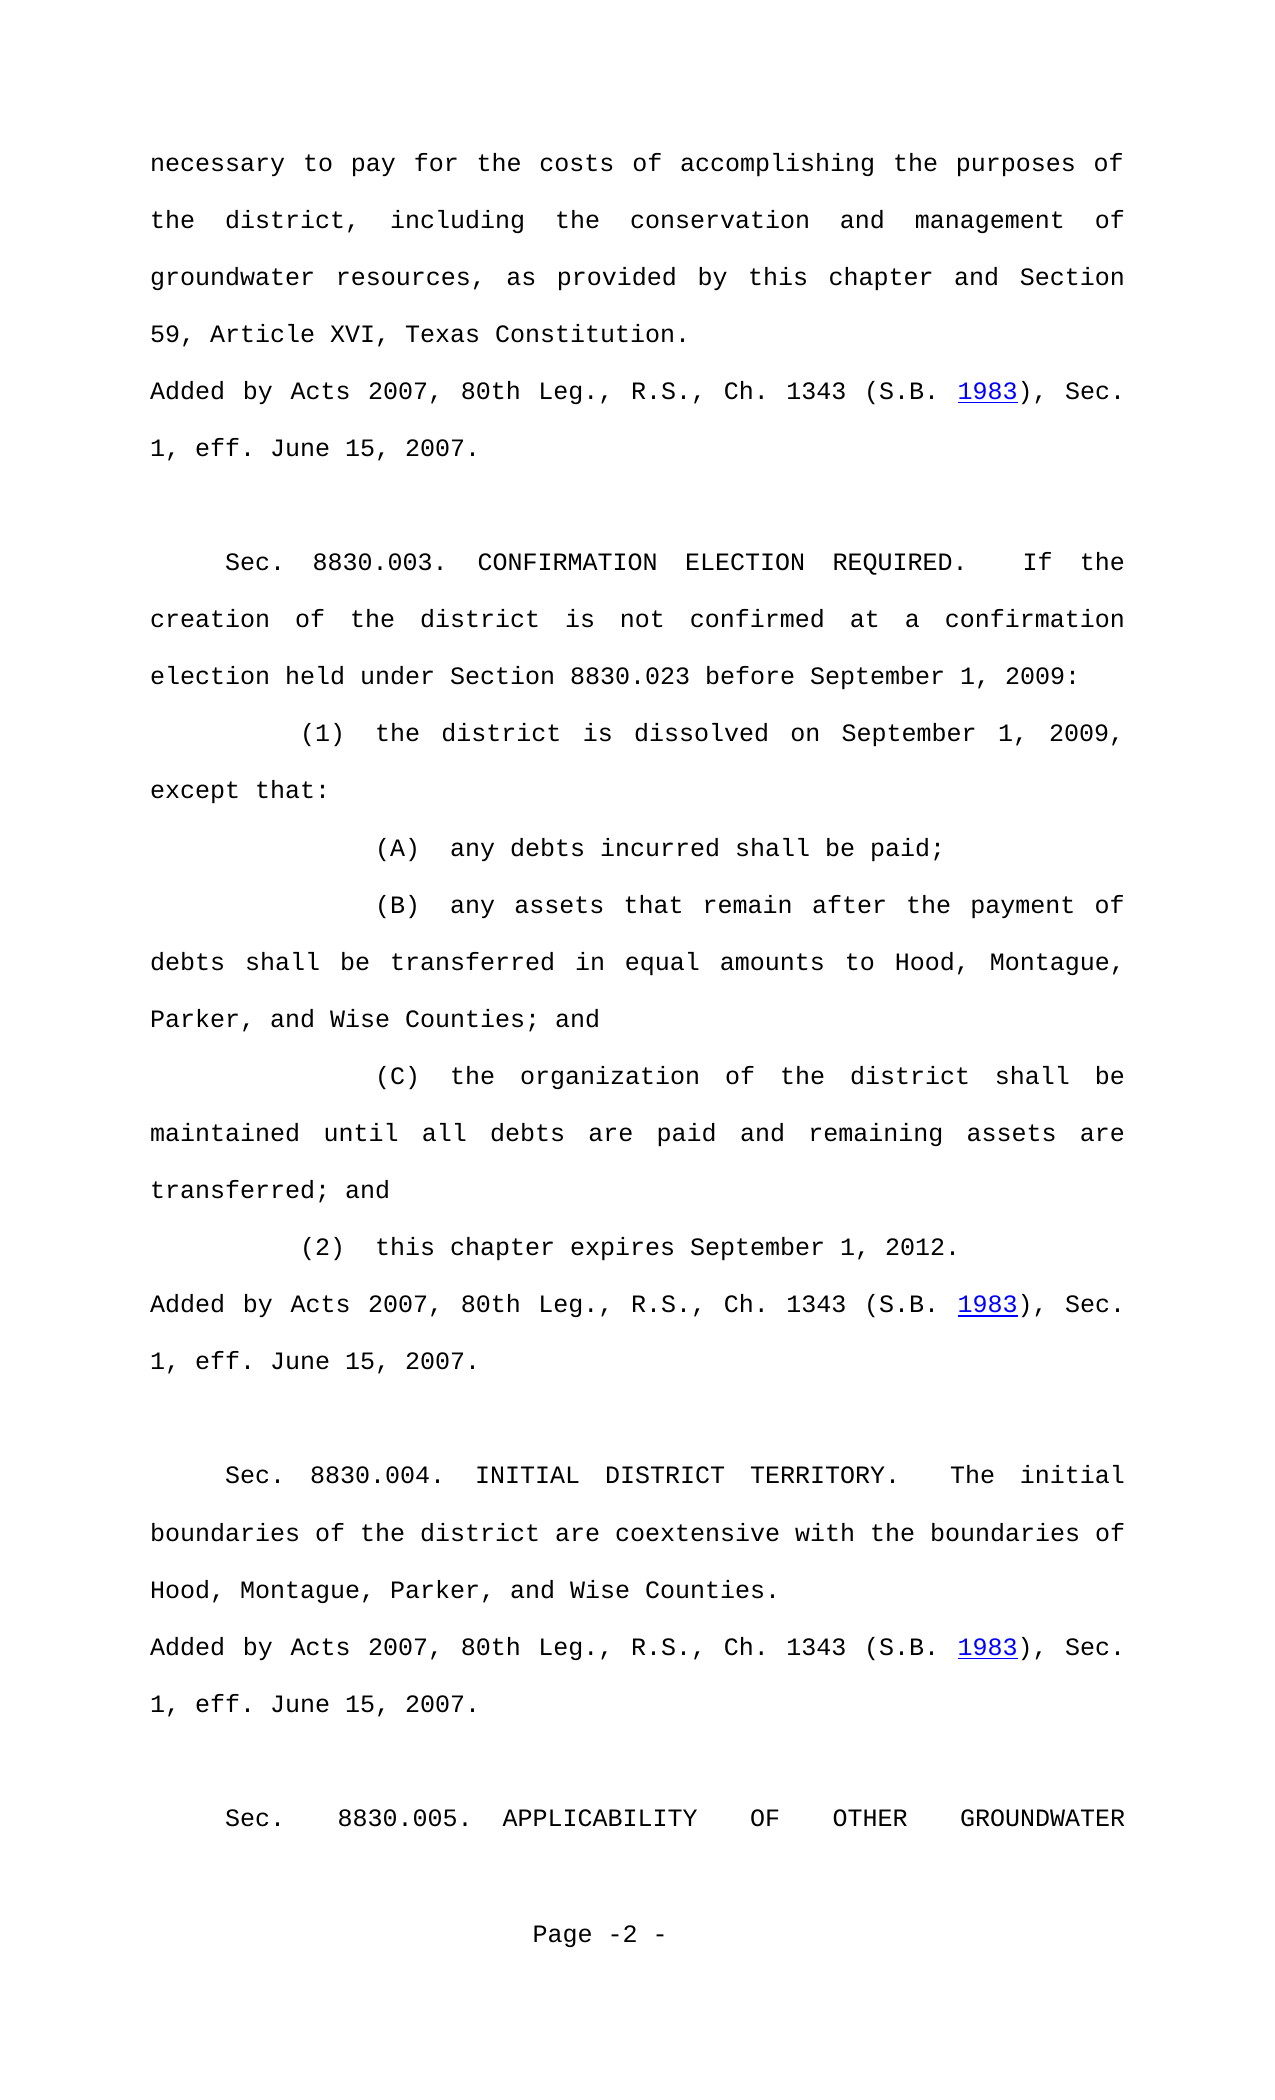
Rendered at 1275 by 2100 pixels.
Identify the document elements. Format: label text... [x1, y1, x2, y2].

text (C) the organization of the district shall be maintained until all debts are paid and remaining assets are transferred; and [150, 1063, 1125, 1206]
text Added by Acts 2007, 80th Leg., R.S., Ch. 1343 (S.B. 1983), Sec. 1, eff. June 15, 2007. [150, 378, 1125, 464]
text (A) any debts incurred shall be paid; [150, 835, 1125, 863]
text (2) this chapter expires September 1, 2012. [150, 1234, 1125, 1263]
text Added by Acts 2007, 80th Leg., R.S., Ch. 1343 (S.B. 1983), Sec. 1, eff. June 15, 2007. [150, 1634, 1125, 1720]
text (1) the district is dissolved on September 1, 2009, except that: [150, 721, 1125, 806]
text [150, 150, 1125, 350]
text Sec. 8830.004. INITIAL DISTRICT TERRITORY. The initial boundaries of the district are coextensive with the boundaries of Hood, Montague, Parker, and Wise Counties. [150, 1463, 1125, 1606]
text Added by Acts 2007, 80th Leg., R.S., Ch. 1343 (S.B. 1983), Sec. 1, eff. June 15, 2007. [150, 1292, 1125, 1377]
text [150, 1805, 1125, 1834]
text Sec. 8830.003. CONFIRMATION ELECTION REQUIRED. If the creation of the district is not confirmed at a confirmation election held under Section 8830.023 before September 1, 2009: [150, 549, 1125, 692]
text (B) any assets that remain after the payment of debts shall be transferred in equal amounts to Hood, Montague, Parker, and Wise Counties; and [150, 892, 1125, 1035]
